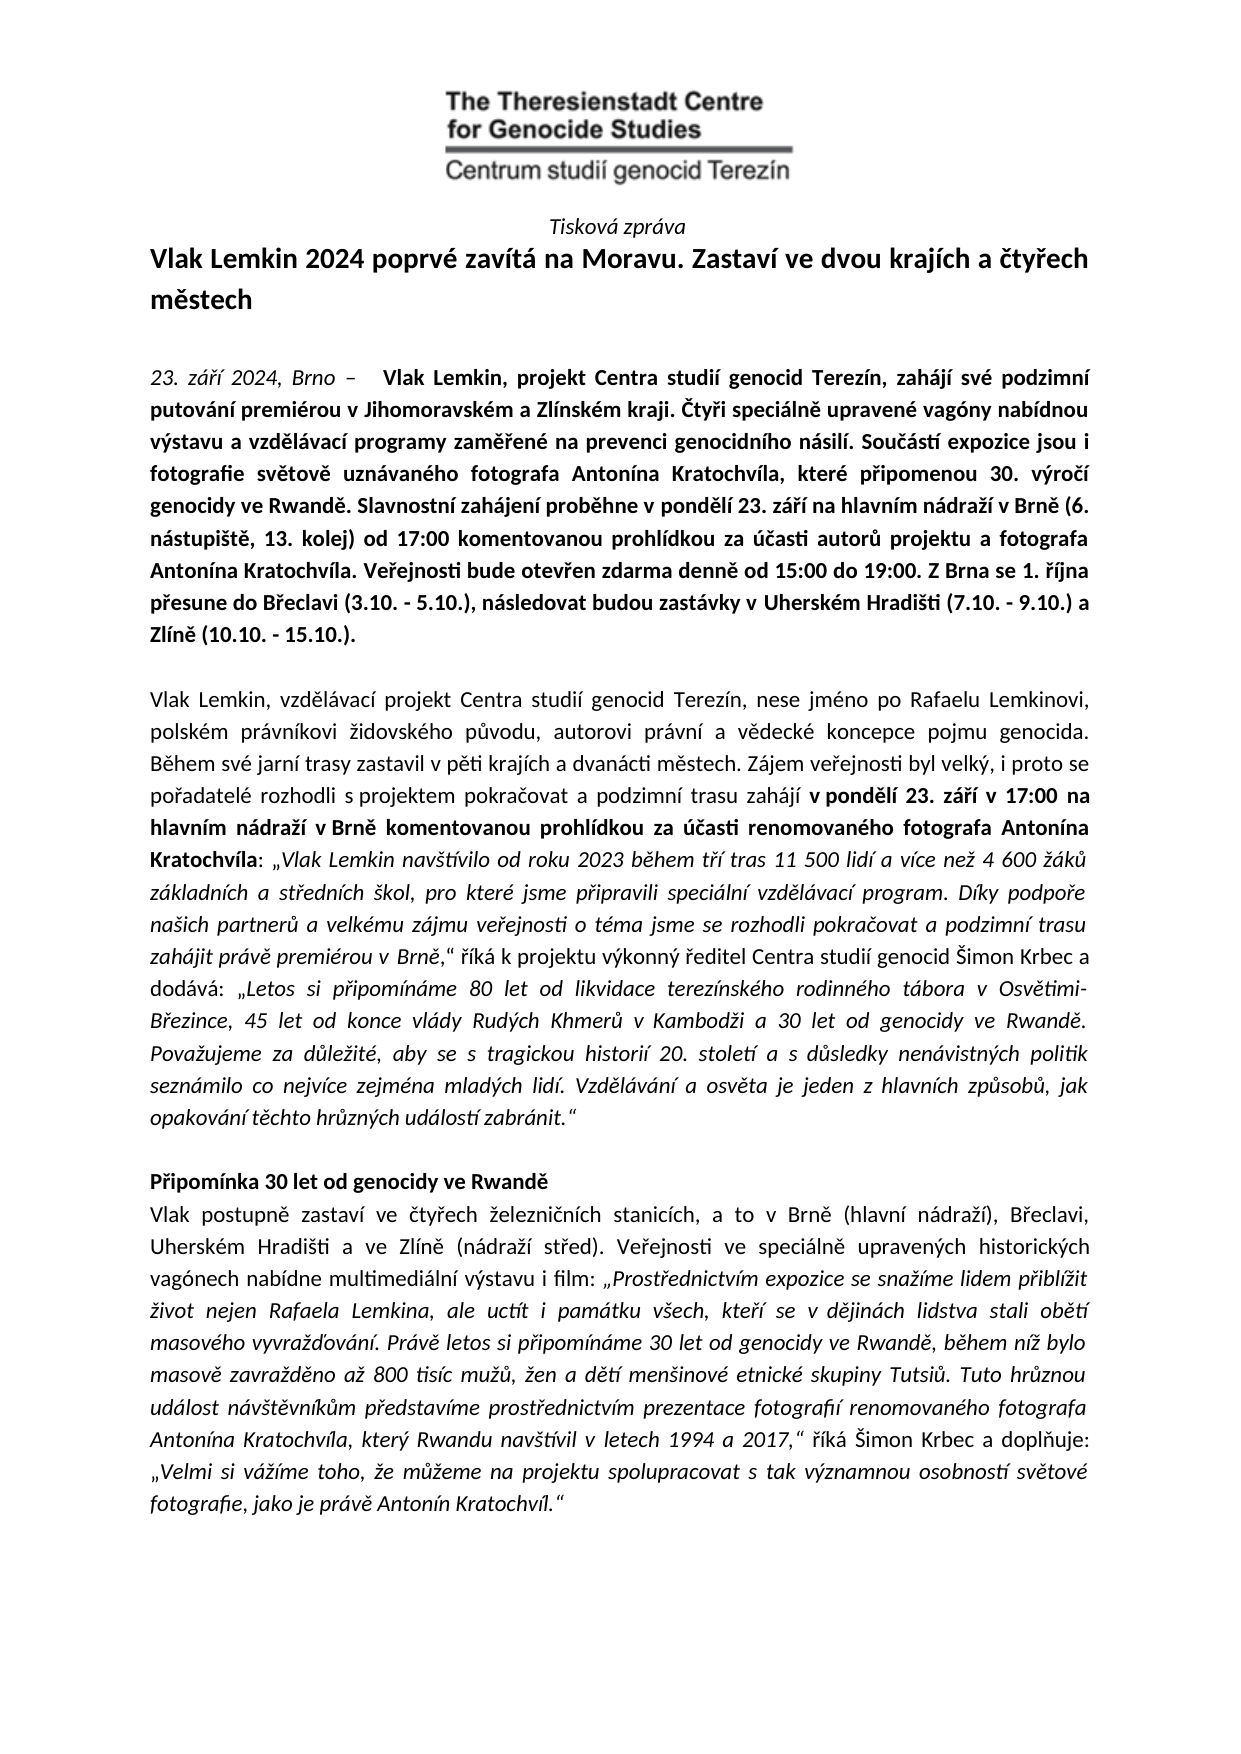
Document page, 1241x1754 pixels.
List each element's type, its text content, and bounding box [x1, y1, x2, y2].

text 23. září 2024, Brno – Vlak Lemkin, projekt Centra studií genocid Terezín, zahájí své podzimní putování premiérou v Jihomoravském a Zlínském kraji. Čtyři speciálně upravené vagóny nabídnou výstavu a vzdělávací programy zaměřené na prevenci genocidního násilí. Součástí expozice jsou i fotografie světově uznávaného fotografa Antonína Kratochvíla, které připomenou 30. výročí genocidy ve Rwandě. Slavnostní zahájení proběhne v pondělí 23. září na hlavním nádraží v Brně (6. nástupiště, 13. kolej) od 17:00 komentovanou prohlídkou za účasti autorů projektu a fotografa Antonína Kratochvíla. Veřejnosti bude otevřen zdarma denně od 15:00 do 19:00. Z Brna se 1. října přesune do Břeclavi (3.10. - 5.10.), následovat budou zastávky v Uherském Hradišti (7.10. - 9.10.) a Zlíně (10.10. - 15.10.). [150, 363, 1090, 648]
text Vlak Lemkin 2024 poprvé zavítá na Moravu. Zastaví ve dvou krajích a čtyřech městech [150, 240, 1090, 317]
text Připomínka 30 let od genocidy ve Rwandě [150, 1167, 1090, 1196]
text Vlak postupně zastaví ve čtyřech železničních stanicích, a to v Brně (hlavní nádraží), Břeclavi, Uherském Hradišti a ve Zlíně (nádraží střed). Veřejnosti ve speciálně upravených historických vagónech nabídne multimediální výstavu i film: „Prostřednictvím expozice se snažíme lidem přiblížit život nejen Rafaela Lemkina, ale uctít i památku všech, kteří se v dějinách lidstva stali obětí masového vyvražďování. Právě letos si připomínáme 30 let od genocidy ve Rwandě, během níž bylo masově zavražděno až 800 tisíc mužů, žen a dětí menšinové etnické skupiny Tutsiů. Tuto hrůznou událost návštěvníkům představíme prostřednictvím prezentace fotografií renomovaného fotografa Antonína Kratochvíla, který Rwandu navštívil v letech 1994 a 2017,“ říká Šimon Krbec a doplňuje: „Velmi si vážíme toho, že můžeme na projektu spolupracovat s tak významnou osobností světové fotografie, jako je právě Antonín Kratochvíl.“ [150, 1200, 1090, 1517]
picture [445, 75, 795, 212]
text Vlak Lemkin, vzdělávací projekt Centra studií genocid Terezín, nese jméno po Rafaelu Lemkinovi, polském právníkovi židovského původu, autorovi právní a vědecké koncepce pojmu genocida. Během své jarní trasy zastavil v pěti krajích a dvanácti městech. Zájem veřejnosti byl velký, i proto se pořadatelé rozhodli s projektem pokračovat a podzimní trasu zahájí v pondělí 23. září v 17:00 na hlavním nádraží v Brně komentovanou prohlídkou za účasti renomovaného fotografa Antonína Kratochvíla: „Vlak Lemkin navštívilo od roku 2023 během tří tras 11 500 lidí a více než 4 600 žáků základních a středních škol, pro které jsme připravili speciální vzdělávací program. Díky podpoře našich partnerů a velkému zájmu veřejnosti o téma jsme se rozhodli pokračovat a podzimní trasu zahájit právě premiérou v Brně,“ říká k projektu výkonný ředitel Centra studií genocid Šimon Krbec a dodává: „Letos si připomínáme 80 let od likvidace terezínského rodinného tábora v Osvětimi-Březince, 45 let od konce vlády Rudých Khmerů v Kambodži a 30 let od genocidy ve Rwandě. Považujeme za důležité, aby se s tragickou historií 20. století a s důsledky nenávistných politik seznámilo co nejvíce zejména mladých lidí. Vzdělávání a osvěta je jeden z hlavních způsobů, jak opakování těchto hrůzných událostí zabránit.“ [150, 685, 1090, 1131]
